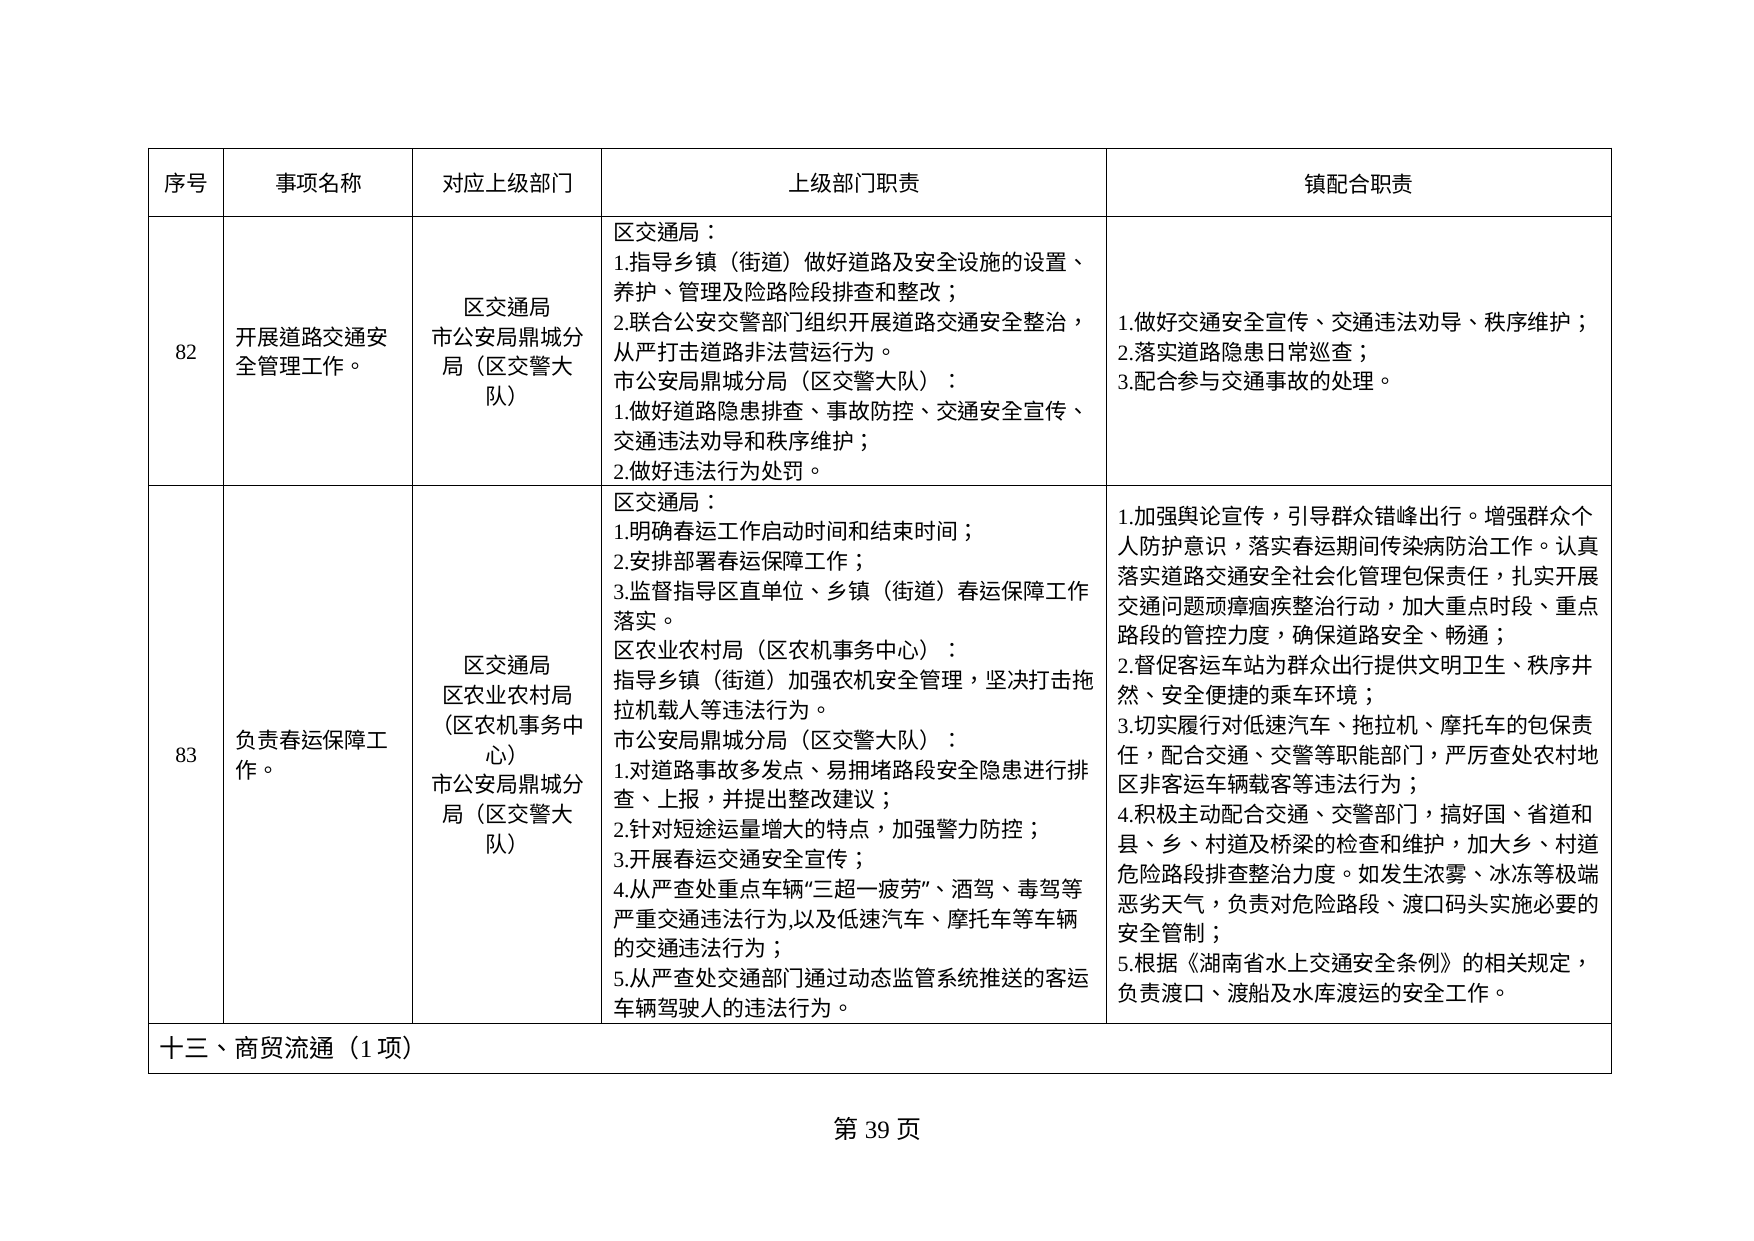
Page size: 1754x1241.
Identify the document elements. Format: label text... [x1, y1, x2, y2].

table_header 镇配合职责 [1107, 149, 1611, 216]
table_cell 区交通局 区农业农村局（区农机事务中心） 市公安局鼎城分局（区交警大队） [413, 486, 601, 1023]
table_cell 区交通局 市公安局鼎城分局（区交警大队） [413, 217, 601, 485]
table_cell 开展道路交通安全管理工作。 [224, 217, 412, 485]
table_cell 十三、商贸流通（1项） [149, 1024, 1611, 1073]
table_cell 1.加强舆论宣传，引导群众错峰出行。增强群众个人防护意识，落实春运期间传染病防治工作。认真落实道路交通安全社会化管理包保责任，扎实开展交通问题顽瘴痼疾整治行动，加大重点时段、重点路段的管控力度，确保道路安全、畅通； 2.督促客运车站为群众出行提供文明卫生、秩序井然、安全便捷的乘车环境； 3.切实履行对低速汽车、拖拉机、摩托车的包保责任，配合交通、交警等职能部门，严厉查处农村地区非客运车辆载客等违法行为； 4.积极主动配合交通、交警部门，搞好国、省道和县、乡、村道及桥梁的检查和维护，加大乡、村道危险路段排查整治力度。如发生浓雾、冰冻等极端恶劣天气，负责对危险路段、渡口码头实施必要的安全管制； 5.根据《湖南省水上交通安全条例》的相关规定，负责渡口、渡船及水库渡运的安全工作。 [1107, 486, 1611, 1023]
table_header 序号 [149, 149, 223, 216]
table_cell 负责春运保障工作。 [224, 486, 412, 1023]
table_cell 82 [149, 217, 223, 485]
table_header 对应上级部门 [413, 149, 601, 216]
table_cell 区交通局： 1.指导乡镇（街道）做好道路及安全设施的设置、养护、管理及险路险段排查和整改； 2.联合公安交警部门组织开展道路交通安全整治，从严打击道路非法营运行为。 市公安局鼎城分局（区交警大队）： 1.做好道路隐患排查、事故防控、交通安全宣传、交通违法劝导和秩序维护； 2.做好违法行为处罚。 [602, 217, 1106, 485]
table_cell 区交通局： 1.明确春运工作启动时间和结束时间； 2.安排部署春运保障工作； 3.监督指导区直单位、乡镇（街道）春运保障工作落实。 区农业农村局（区农机事务中心）： 指导乡镇（街道）加强农机安全管理，坚决打击拖拉机载人等违法行为。 市公安局鼎城分局（区交警大队）： 1.对道路事故多发点、易拥堵路段安全隐患进行排查、上报，并提出整改建议； 2.针对短途运量增大的特点，加强警力防控； 3.开展春运交通安全宣传； 4.从严查处重点车辆“三超一疲劳”、酒驾、毒驾等严重交通违法行为,以及低速汽车、摩托车等车辆的交通违法行为； 5.从严查处交通部门通过动态监管系统推送的客运车辆驾驶人的违法行为。 [602, 486, 1106, 1023]
table_header 事项名称 [224, 149, 412, 216]
table_cell 1.做好交通安全宣传、交通违法劝导、秩序维护； 2.落实道路隐患日常巡查； 3.配合参与交通事故的处理。 [1107, 217, 1611, 485]
table_header 上级部门职责 [602, 149, 1106, 216]
table_cell 83 [149, 486, 223, 1023]
